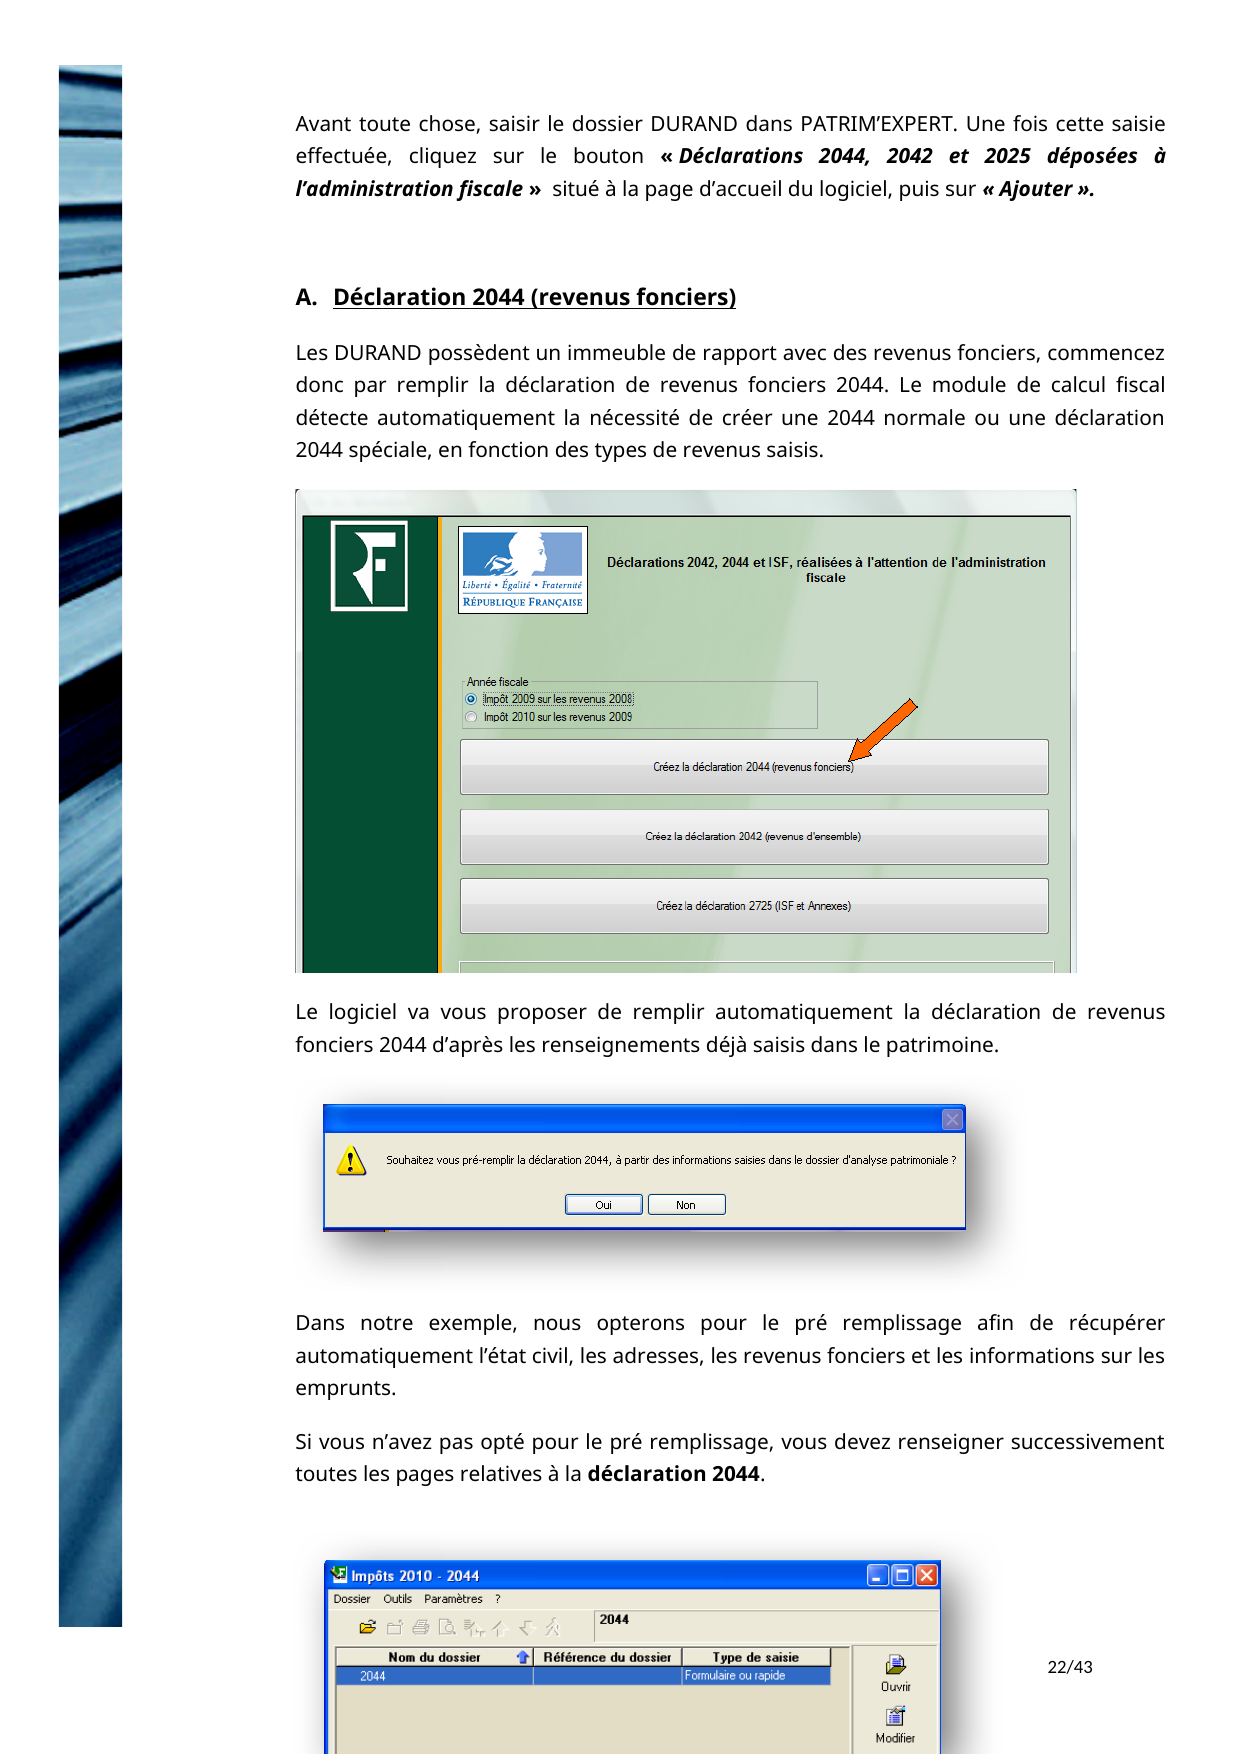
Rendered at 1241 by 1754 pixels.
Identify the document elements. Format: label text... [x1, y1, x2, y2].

text Le logiciel va vous proposer de remplir automatiquement la déclaration de revenus fonciers 2044 d’après les renseignements déjà saisis dans le patrimoine. [295, 997, 1167, 1058]
text Dans notre exemple, nous opterons pour le pré remplissage afin de récupérer automatiquement l’état civil, les adresses, les revenus fonciers et les informations sur les emprunts. [295, 1308, 1167, 1402]
picture [324, 1560, 941, 1754]
text Avant toute chose, saisir le dossier DURAND dans PATRIM’EXPERT. Une fois cette saisie effectuée, cliquez sur le bouton « Déclarations 2044, 2042 et 2025 déposées à l’administration fiscale » situé à la page d’accueil du logiciel, puis sur « Ajouter ». [295, 109, 1167, 203]
text Les DURAND possèdent un immeuble de rapport avec des revenus fonciers, commencez donc par remplir la déclaration de revenus fonciers 2044. Le module de calcul fiscal détecte automatiquement la nécessité de créer une 2044 normale ou une déclaration 2044 spéciale, en fonction des types de revenus saisis. [295, 338, 1167, 464]
list Déclaration 2044 (revenus fonciers) [295, 281, 1167, 312]
picture [58, 65, 123, 1627]
text Si vous n’avez pas opté pour le pré remplissage, vous devez renseigner successivement toutes les pages relatives à la déclaration 2044. [295, 1427, 1167, 1488]
picture [295, 489, 1077, 973]
picture [323, 1104, 966, 1232]
